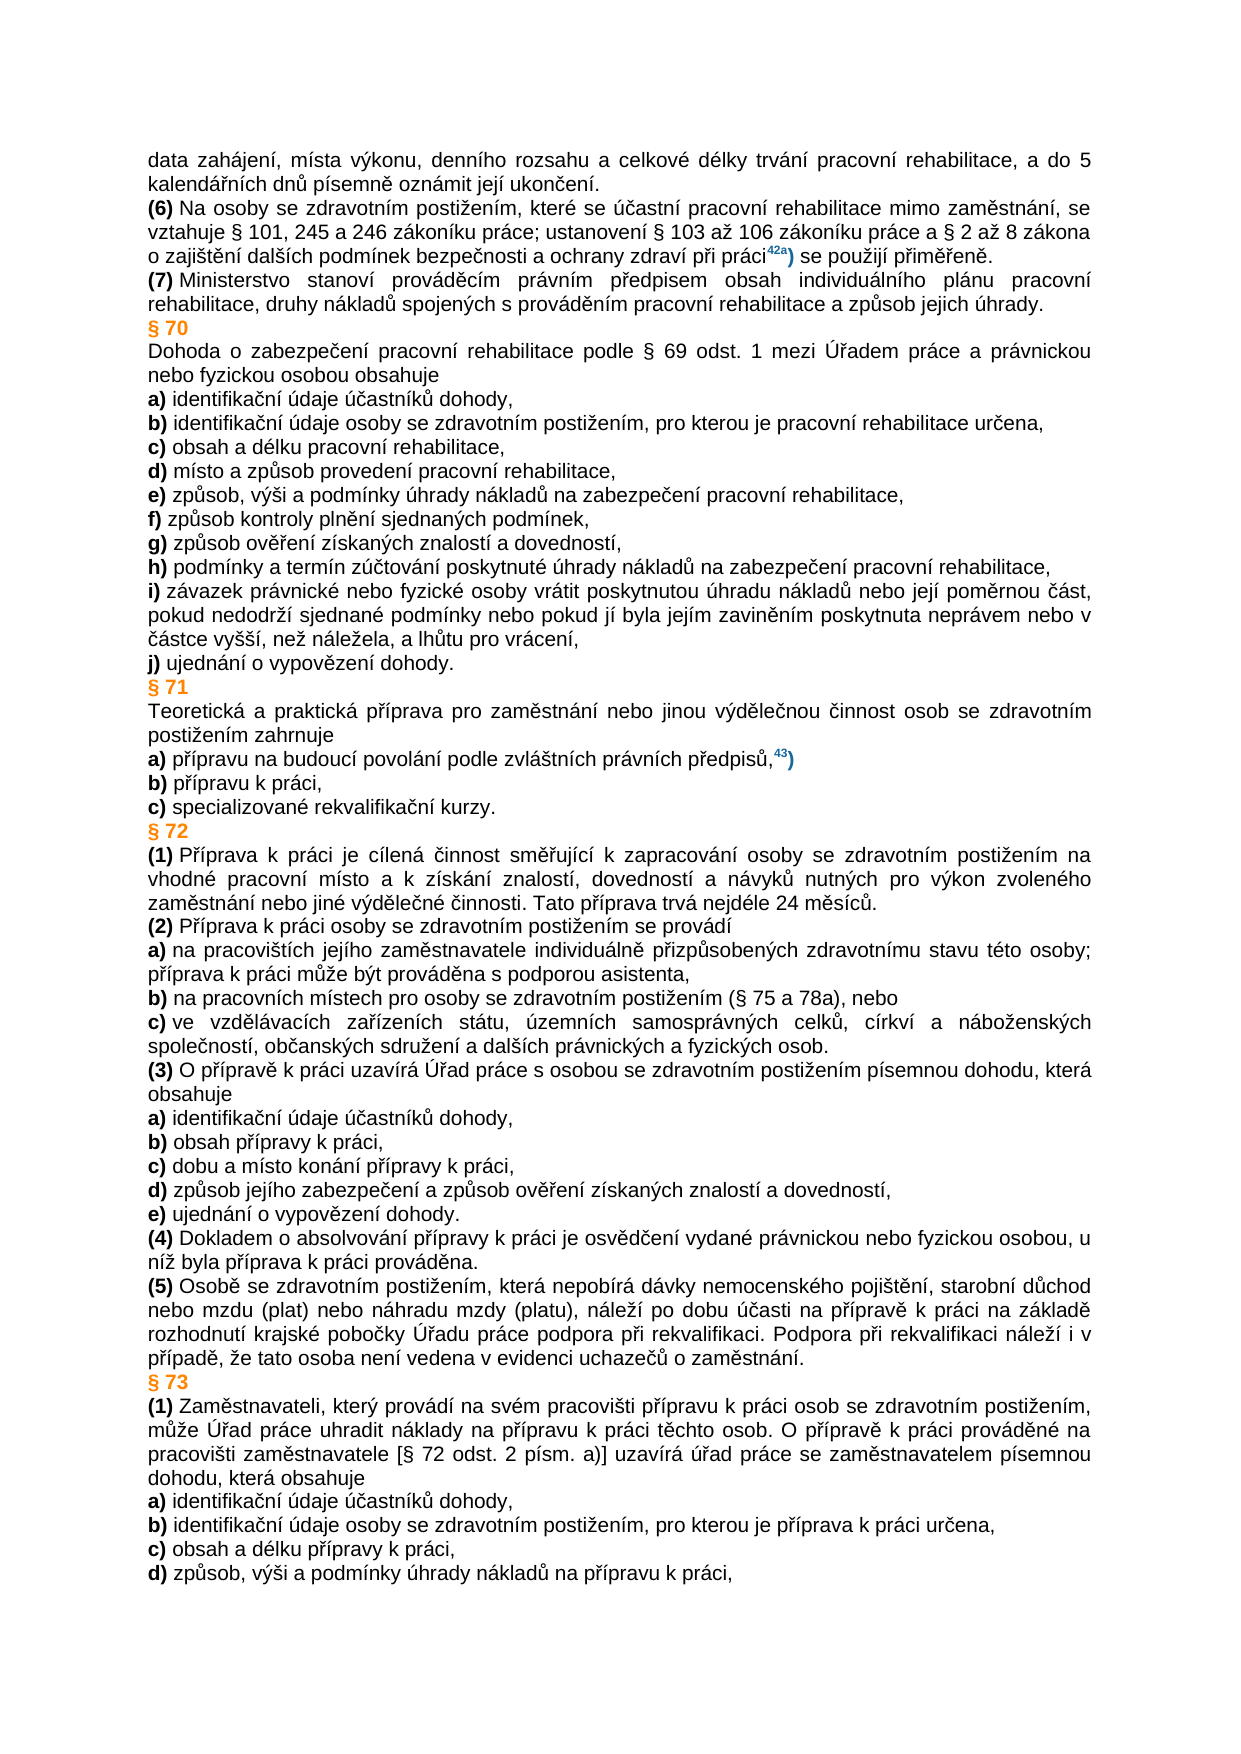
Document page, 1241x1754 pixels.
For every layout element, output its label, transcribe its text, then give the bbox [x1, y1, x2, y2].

text a) identifikační údaje účastníků dohody, [148, 387, 1093, 411]
text e) způsob, výši a podmínky úhrady nákladů na zabezpečení pracovní rehabilitace, [148, 483, 1093, 507]
text b) obsah přípravy k práci, [148, 1130, 1093, 1154]
text (1) Zaměstnavateli, který provádí na svém pracovišti přípravu k práci osob se zdravotním postižením, může Úřad práce uhradit náklady na přípravu k práci těchto osob. O přípravě k práci prováděné na pracovišti zaměstnavatele [§ 72 odst. 2 písm. a)] uzavírá úřad práce se zaměstnavatelem písemnou dohodu, která obsahuje [148, 1393, 1093, 1489]
text c) obsah a délku přípravy k práci, [148, 1537, 1093, 1561]
text c) obsah a délku pracovní rehabilitace, [148, 435, 1093, 459]
text § 70 [148, 315, 1093, 339]
text c) specializované rekvalifikační kurzy. [148, 794, 1093, 818]
text b) identifikační údaje osoby se zdravotním postižením, pro kterou je příprava k práci určena, [148, 1513, 1093, 1537]
text a) přípravu na budoucí povolání podle zvláštních právních předpisů,43) [148, 747, 1093, 771]
text (3) O přípravě k práci uzavírá Úřad práce s osobou se zdravotním postižením písemnou dohodu, která obsahuje [148, 1058, 1093, 1106]
text i) závazek právnické nebo fyzické osoby vrátit poskytnutou úhradu nákladů nebo její poměrnou část, pokud nedodrží sjednané podmínky nebo pokud jí byla jejím zaviněním poskytnuta neprávem nebo v částce vyšší, než náležela, a lhůtu pro vrácení, [148, 579, 1093, 651]
text f) způsob kontroly plnění sjednaných podmínek, [148, 507, 1093, 531]
text § 72 [148, 818, 1093, 842]
text j) ujednání o vypovězení dohody. [148, 651, 1093, 675]
text a) identifikační údaje účastníků dohody, [148, 1106, 1093, 1130]
text d) způsob jejího zabezpečení a způsob ověření získaných znalostí a dovedností, [148, 1178, 1093, 1202]
text (5) Osobě se zdravotním postižením, která nepobírá dávky nemocenského pojištění, starobní důchod nebo mzdu (plat) nebo náhradu mzdy (platu), náleží po dobu účasti na přípravě k práci na základě rozhodnutí krajské pobočky Úřadu práce podpora při rekvalifikaci. Podpora při rekvalifikaci náleží i v případě, že tato osoba není vedena v evidenci uchazečů o zaměstnání. [148, 1274, 1093, 1369]
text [148, 148, 1093, 196]
text a) na pracovištích jejího zaměstnavatele individuálně přizpůsobených zdravotnímu stavu této osoby; příprava k práci může být prováděna s podporou asistenta, [148, 938, 1093, 986]
text b) přípravu k práci, [148, 771, 1093, 794]
text Dohoda o zabezpečení pracovní rehabilitace podle § 69 odst. 1 mezi Úřadem práce a právnickou nebo fyzickou osobou obsahuje [148, 339, 1093, 387]
text § 73 [148, 1369, 1093, 1393]
text e) ujednání o vypovězení dohody. [148, 1202, 1093, 1226]
text a) identifikační údaje účastníků dohody, [148, 1489, 1093, 1513]
text Teoretická a praktická příprava pro zaměstnání nebo jinou výdělečnou činnost osob se zdravotním postižením zahrnuje [148, 699, 1093, 747]
text (7) Ministerstvo stanoví prováděcím právním předpisem obsah individuálního plánu pracovní rehabilitace, druhy nákladů spojených s prováděním pracovní rehabilitace a způsob jejich úhrady. [148, 267, 1093, 315]
text b) identifikační údaje osoby se zdravotním postižením, pro kterou je pracovní rehabilitace určena, [148, 411, 1093, 435]
text d) místo a způsob provedení pracovní rehabilitace, [148, 459, 1093, 483]
text (2) Příprava k práci osoby se zdravotním postižením se provádí [148, 914, 1093, 938]
text (6) Na osoby se zdravotním postižením, které se účastní pracovní rehabilitace mimo zaměstnání, se vztahuje § 101, 245 a 246 zákoníku práce; ustanovení § 103 až 106 zákoníku práce a § 2 až 8 zákona o zajištění dalších podmínek bezpečnosti a ochrany zdraví při práci42a) se použijí přiměřeně. [148, 196, 1093, 267]
text g) způsob ověření získaných znalostí a dovedností, [148, 531, 1093, 555]
text § 71 [148, 675, 1093, 699]
text (1) Příprava k práci je cílená činnost směřující k zapracování osoby se zdravotním postižením na vhodné pracovní místo a k získání znalostí, dovedností a návyků nutných pro výkon zvoleného zaměstnání nebo jiné výdělečné činnosti. Tato příprava trvá nejdéle 24 měsíců. [148, 842, 1093, 914]
text b) na pracovních místech pro osoby se zdravotním postižením (§ 75 a 78a), nebo [148, 986, 1093, 1010]
text h) podmínky a termín zúčtování poskytnuté úhrady nákladů na zabezpečení pracovní rehabilitace, [148, 555, 1093, 579]
text c) ve vzdělávacích zařízeních státu, územních samosprávných celků, církví a náboženských společností, občanských sdružení a dalších právnických a fyzických osob. [148, 1010, 1093, 1058]
text (4) Dokladem o absolvování přípravy k práci je osvědčení vydané právnickou nebo fyzickou osobou, u níž byla příprava k práci prováděna. [148, 1226, 1093, 1274]
text c) dobu a místo konání přípravy k práci, [148, 1154, 1093, 1178]
text d) způsob, výši a podmínky úhrady nákladů na přípravu k práci, [148, 1561, 1093, 1585]
